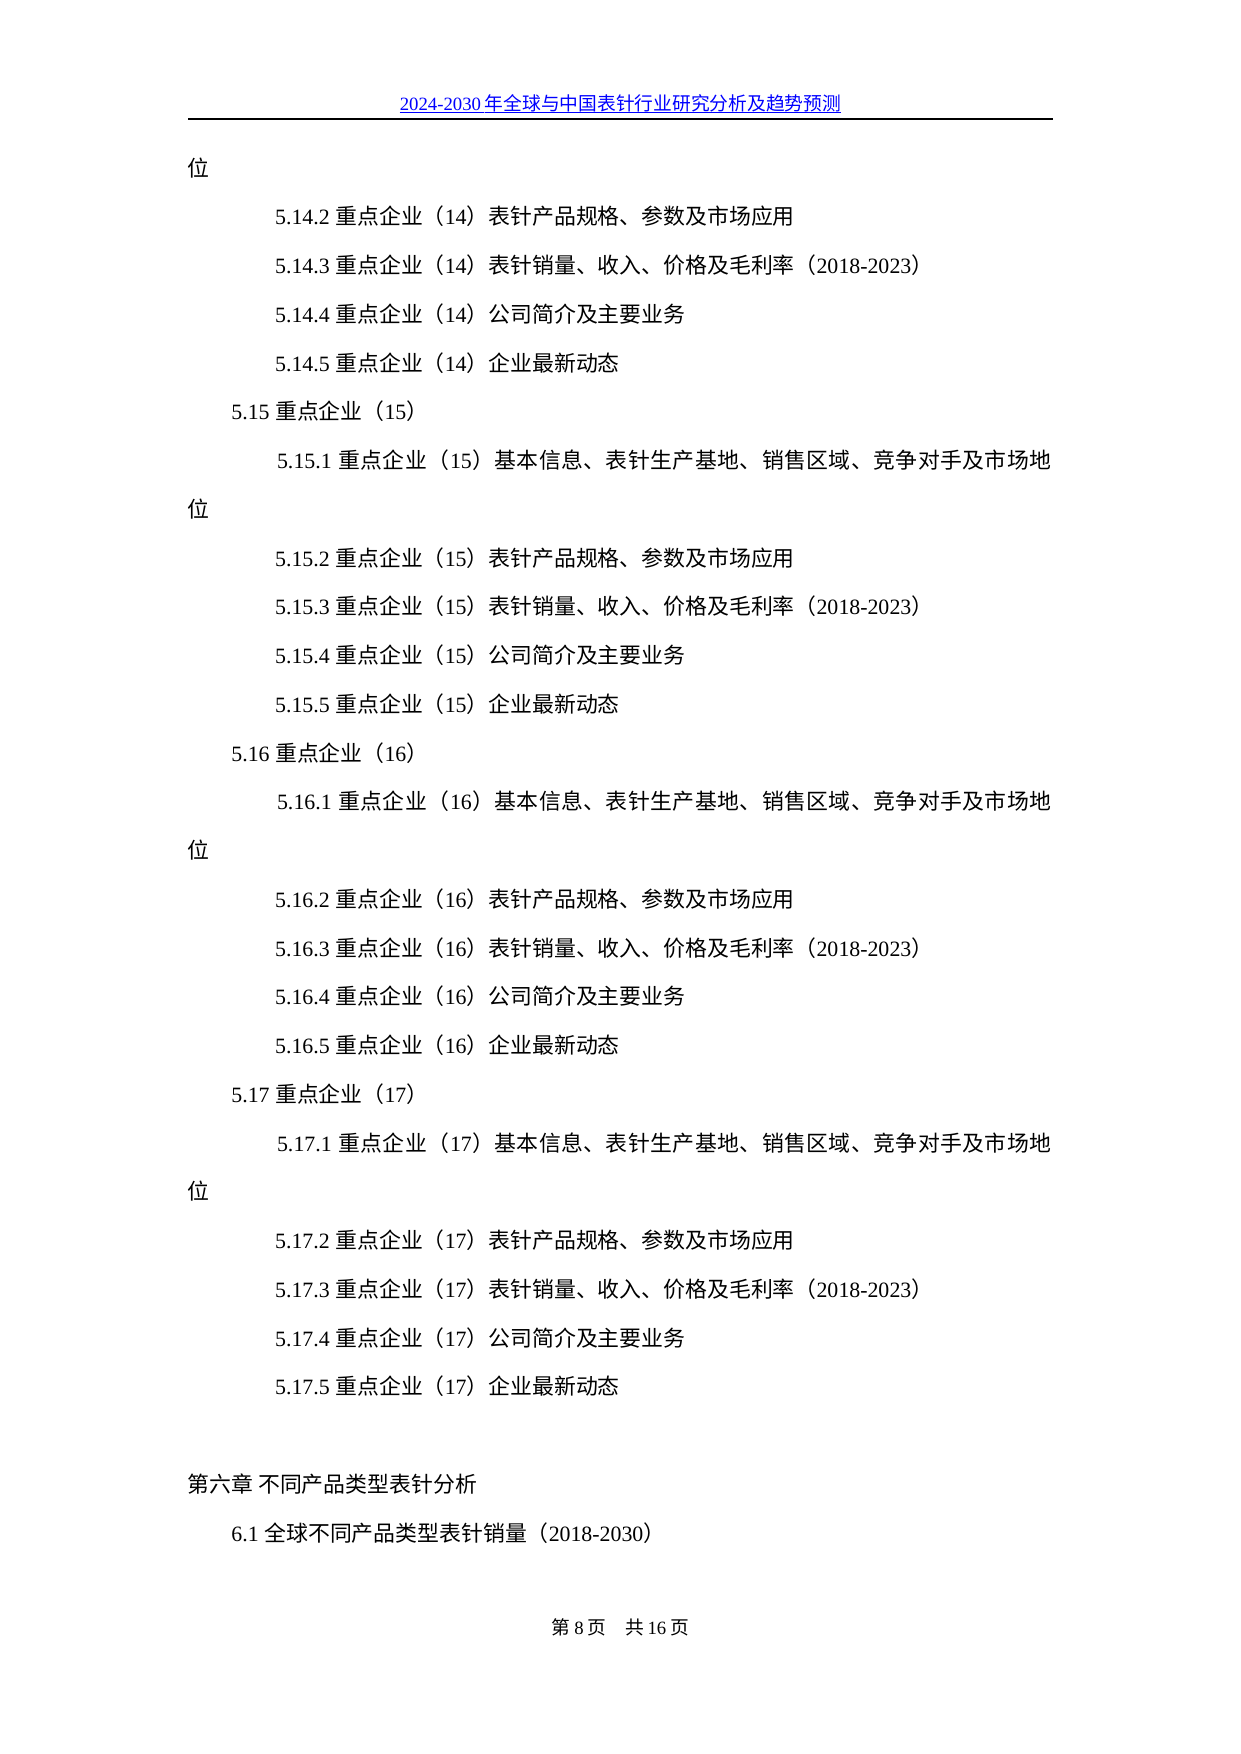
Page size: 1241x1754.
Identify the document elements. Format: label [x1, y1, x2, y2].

text [187, 150, 1053, 1548]
